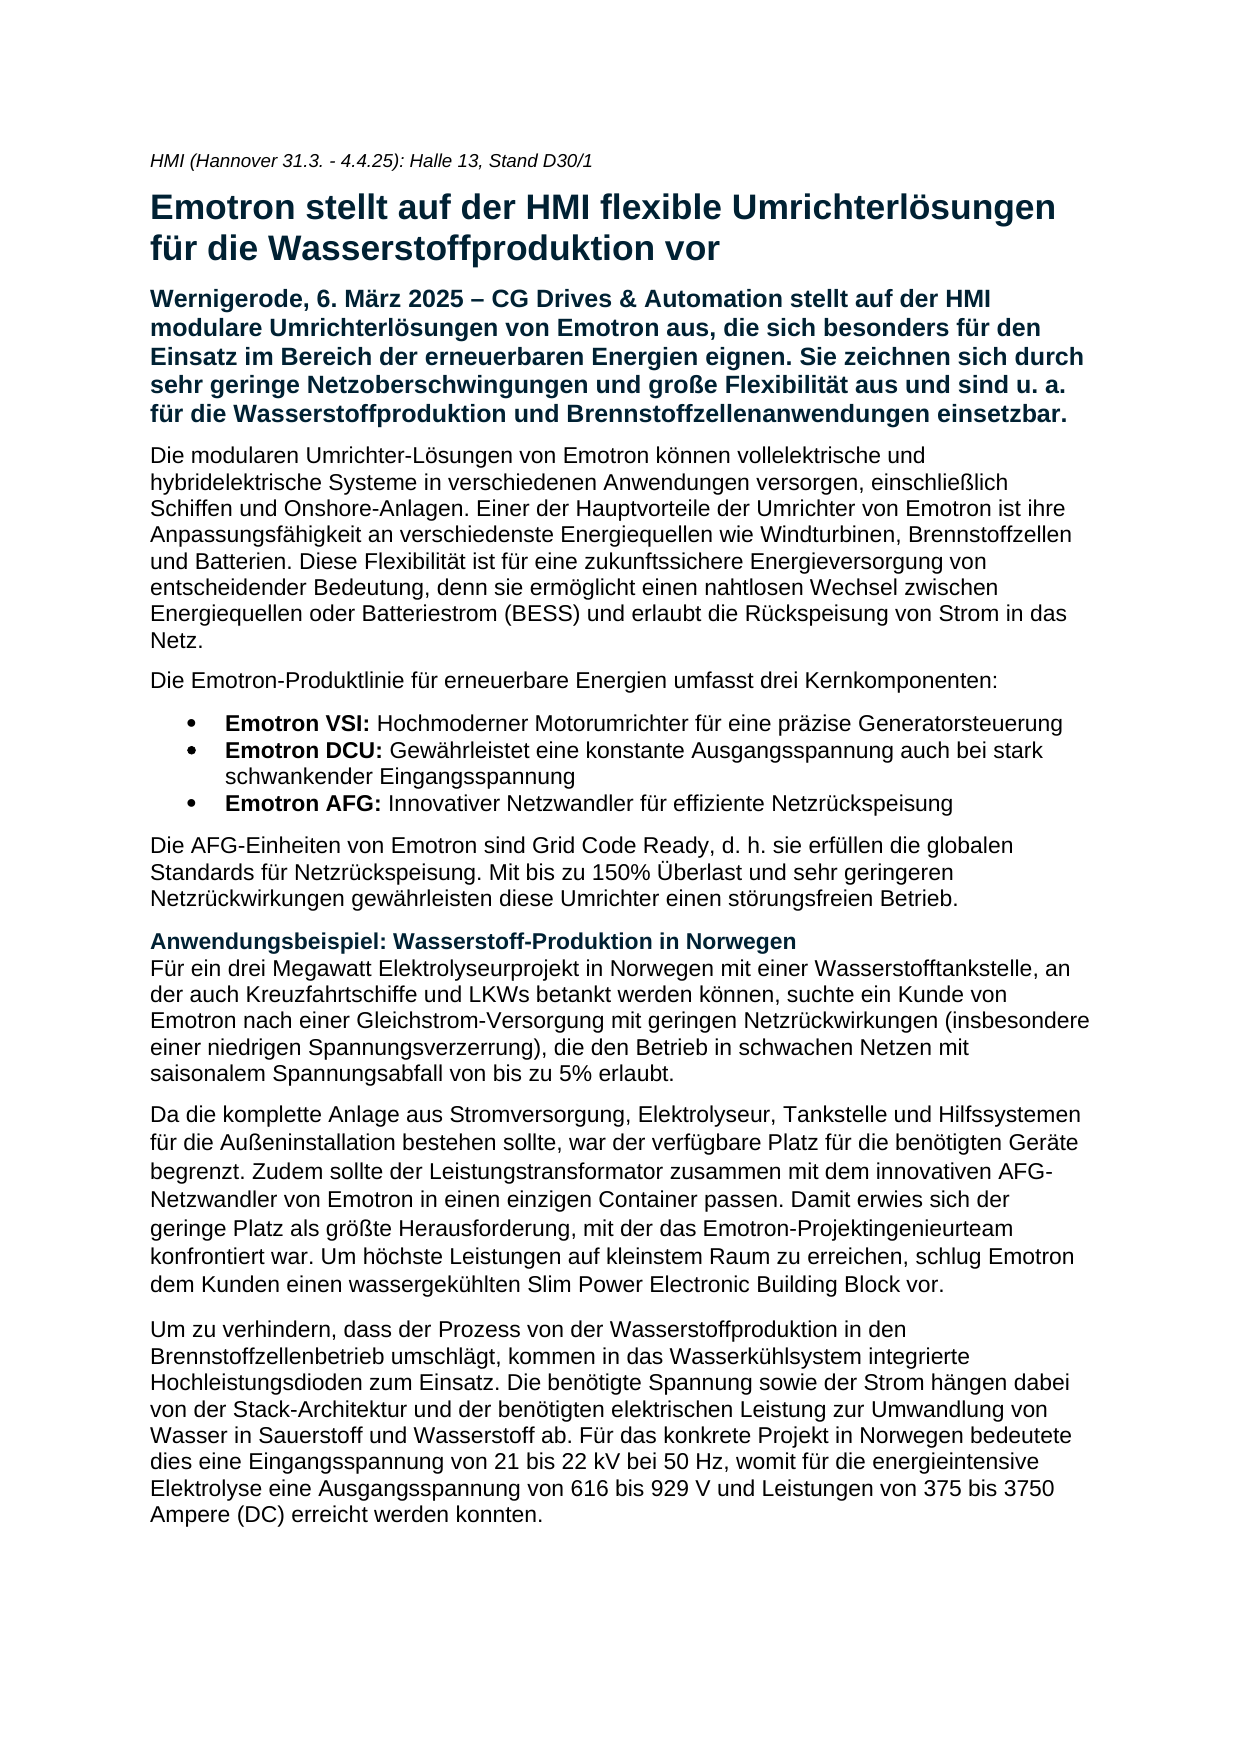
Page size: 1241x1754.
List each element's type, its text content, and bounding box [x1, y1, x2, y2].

text Emotron stellt auf der HMI flexible Umrichterlösungen für die Wasserstoffproduktion vor [150, 186, 1090, 267]
text Da die komplette Anlage aus Stromversorgung, Elektrolyseur, Tankstelle und Hilfssystemen für die Außeninstallation bestehen sollte, war der verfügbare Platz für die benötigten Geräte begrenzt. Zudem sollte der Leistungstransformator zusammen mit dem innovativen AFG-Netzwandler von Emotron in einen einzigen Container passen. Damit erwies sich der geringe Platz als größte Herausforderung, mit der das Emotron-Projektingenieurteam konfrontiert war. Um höchste Leistungen auf kleinstem Raum zu erreichen, schlug Emotron dem Kunden einen wassergekühlten Slim Power Electronic Building Block vor. [150, 1101, 1090, 1298]
text Die Emotron-Produktlinie für erneuerbare Energien umfasst drei Kernkomponenten: [150, 667, 1090, 694]
list Emotron AFG: Innovativer Netzwandler für effiziente Netzrückspeisung [187, 789, 1090, 816]
text Wernigerode, 6. März 2025 – CG Drives & Automation stellt auf der HMI modulare Umrichterlösungen von Emotron aus, die sich besonders für den Einsatz im Bereich der erneuerbaren Energien eignen. Sie zeichnen sich durch sehr geringe Netzoberschwingungen und große Flexibilität aus und sind u. a. für die Wasserstoffproduktion und Brennstoffzellenanwendungen einsetzbar. [150, 284, 1090, 428]
text Die modularen Umrichter-Lösungen von Emotron können vollelektrische und hybridelektrische Systeme in verschiedenen Anwendungen versorgen, einschließlich Schiffen und Onshore-Anlagen. Einer der Hauptvorteile der Umrichter von Emotron ist ihre Anpassungsfähigkeit an verschiedenste Energiequellen wie Windturbinen, Brennstoffzellen und Batterien. Diese Flexibilität ist für eine zukunftssichere Energieversorgung von entscheidender Bedeutung, denn sie ermöglicht einen nahtlosen Wechsel zwischen Energiequellen oder Batteriestrom (BESS) und erlaubt die Rückspeisung von Strom in das Netz. [150, 442, 1090, 653]
text Die AFG-Einheiten von Emotron sind Grid Code Ready, d. h. sie erfüllen die globalen Standards für Netzrückspeisung. Mit bis zu 150% Überlast und sehr geringeren Netzrückwirkungen gewährleisten diese Umrichter einen störungsfreien Betrieb. [150, 832, 1090, 912]
text Hochleistungsdioden zum Einsatz. Die benötigte Spannung sowie der Strom hängen dabei von der Stack-Architektur und der benötigten elektrischen Leistung zur Umwandlung von Wasser in Sauerstoff und Wasserstoff ab. Für das konkrete Projekt in Norwegen bedeutete dies eine Eingangsspannung von 21 bis 22 kV bei 50 Hz, womit für die energieintensive Elektrolyse eine Ausgangsspannung von 616 bis 929 V und Leistungen von 375 bis 3750 Ampere (DC) erreicht werden konnten. [150, 1369, 1090, 1527]
text Anwendungsbeispiel: Wasserstoff-Produktion in Norwegen [150, 928, 1090, 954]
text Für ein drei Megawatt Elektrolyseurprojekt in Norwegen mit einer Wasserstofftankstelle, an der auch Kreuzfahrtschiffe und LKWs betankt werden können, suchte ein Kunde von Emotron nach einer Gleichstrom-Versorgung mit geringen Netzrückwirkungen (insbesondere einer niedrigen Spannungsverzerrung), die den Betrieb in schwachen Netzen mit saisonalem Spannungsabfall von bis zu 5% erlaubt. [150, 954, 1090, 1086]
list Emotron DCU: Gewährleistet eine konstante Ausgangsspannung auch bei stark schwankender Eingangsspannung [187, 737, 1090, 789]
list Emotron VSI: Hochmoderner Motorumrichter für eine präzise Generatorsteuerung [187, 710, 1090, 737]
text Um zu verhindern, dass der Prozess von der Wasserstoffproduktion in den Brennstoffzellenbetrieb umschlägt, kommen in das Wasserkühlsystem integrierte [150, 1316, 1090, 1369]
text HMI (Hannover 31.3. - 4.4.25): Halle 13, Stand D30/1 [150, 150, 1090, 172]
